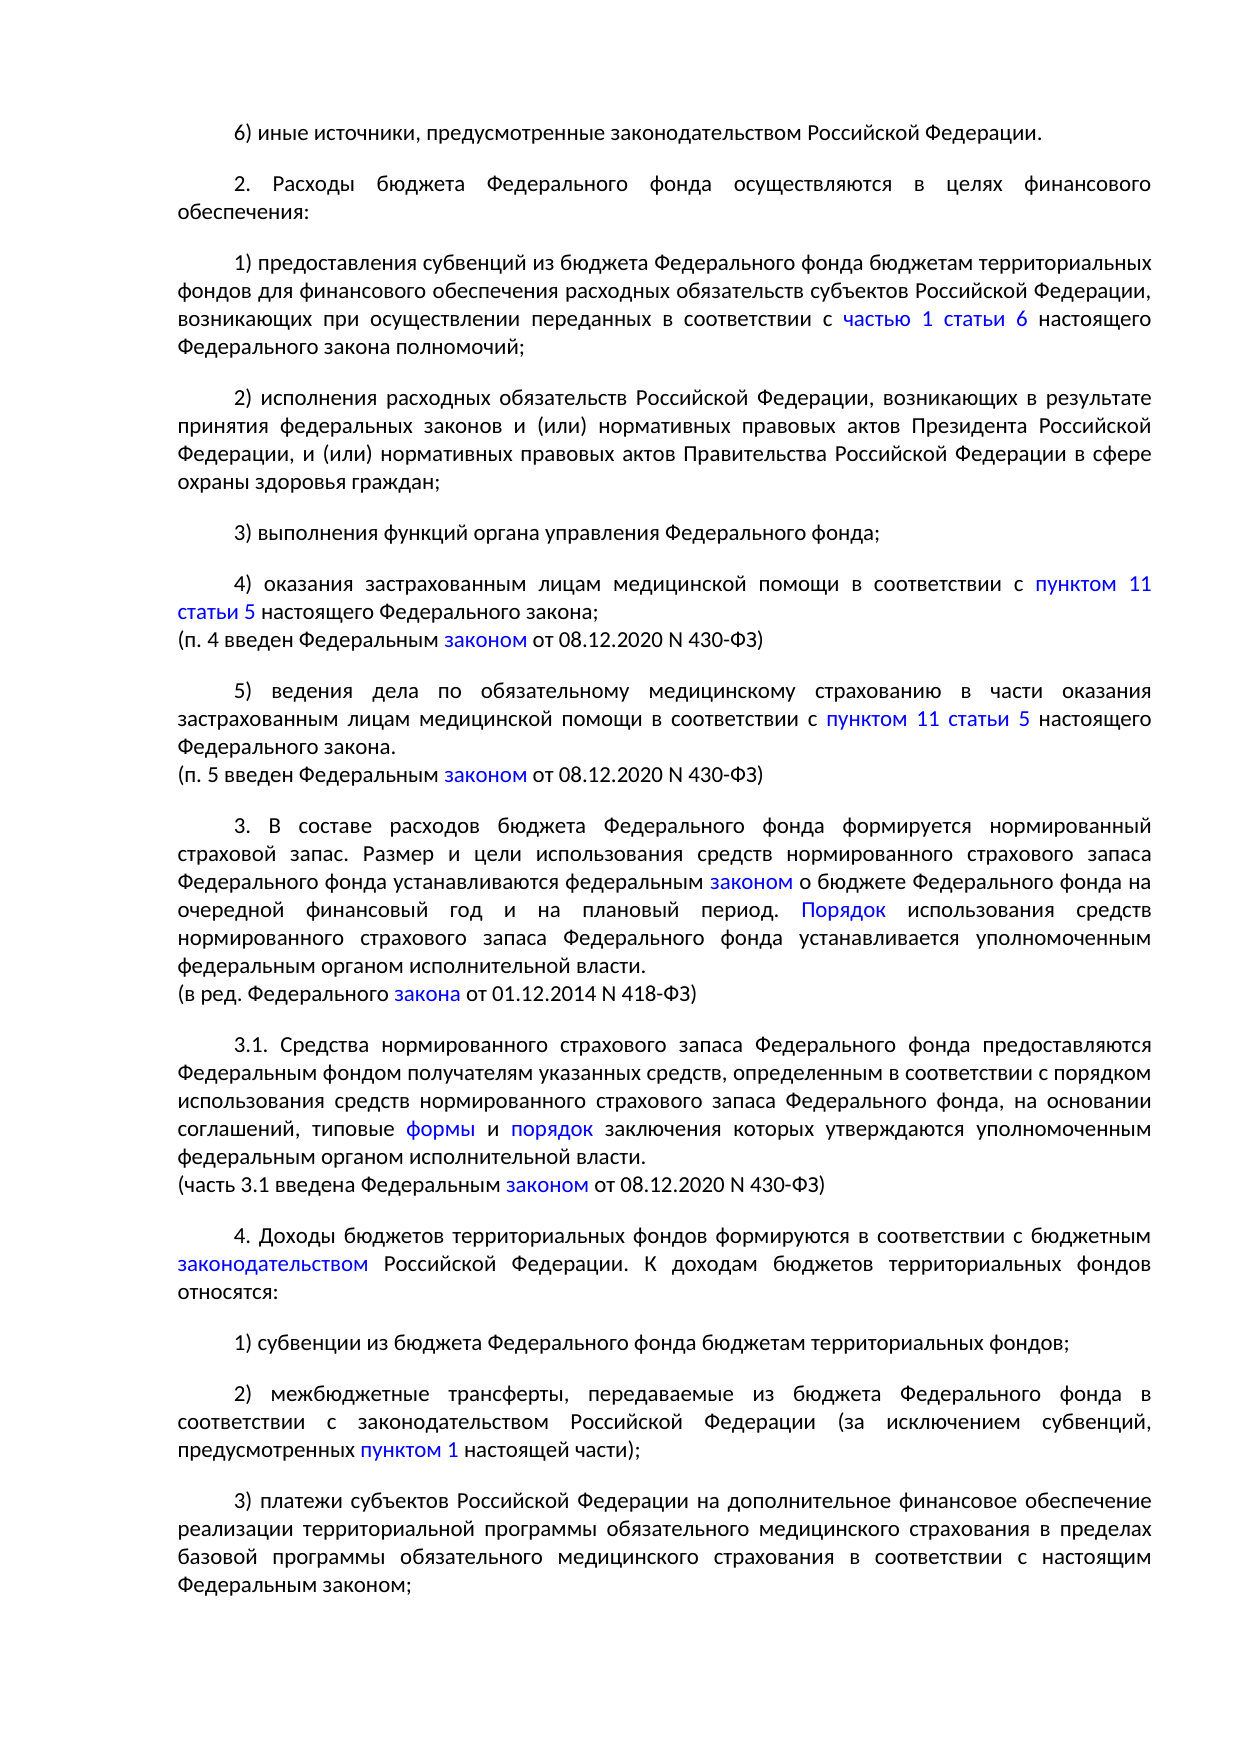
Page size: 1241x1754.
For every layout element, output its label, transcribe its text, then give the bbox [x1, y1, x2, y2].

text 3.1. Средства нормированного страхового запаса Федерального фонда предоставляются Федеральным фондом получателям указанных средств, определенным в соответствии с порядком использования средств нормированного страхового запаса Федерального фонда, на основании соглашений, типовые формы и порядок заключения которых утверждаются уполномоченным федеральным органом исполнительной власти. [177, 1030, 1152, 1170]
text 2. Расходы бюджета Федерального фонда осуществляются в целях финансового обеспечения: [177, 169, 1152, 225]
text (в ред. Федерального закона от 01.12.2014 N 418-ФЗ) [177, 979, 1152, 1007]
text 6) иные источники, предусмотренные законодательством Российской Федерации. [177, 118, 1152, 146]
text 4) оказания застрахованным лицам медицинской помощи в соответствии с пунктом 11 статьи 5 настоящего Федерального закона; [177, 569, 1152, 625]
text (п. 4 введен Федеральным законом от 08.12.2020 N 430-ФЗ) [177, 625, 1152, 653]
text 2) исполнения расходных обязательств Российской Федерации, возникающих в результате принятия федеральных законов и (или) нормативных правовых актов Президента Российской Федерации, и (или) нормативных правовых актов Правительства Российской Федерации в сфере охраны здоровья граждан; [177, 383, 1152, 495]
text 3) выполнения функций органа управления Федерального фонда; [177, 518, 1152, 546]
text 1) субвенции из бюджета Федерального фонда бюджетам территориальных фондов; [177, 1328, 1152, 1356]
text (часть 3.1 введена Федеральным законом от 08.12.2020 N 430-ФЗ) [177, 1170, 1152, 1198]
text (п. 5 введен Федеральным законом от 08.12.2020 N 430-ФЗ) [177, 760, 1152, 788]
text 3) платежи субъектов Российской Федерации на дополнительное финансовое обеспечение реализации территориальной программы обязательного медицинского страхования в пределах базовой программы обязательного медицинского страхования в соответствии с настоящим Федеральным законом; [177, 1486, 1152, 1598]
text 4. Доходы бюджетов территориальных фондов формируются в соответствии с бюджетным законодательством Российской Федерации. К доходам бюджетов территориальных фондов относятся: [177, 1221, 1152, 1305]
text 5) ведения дела по обязательному медицинскому страхованию в части оказания застрахованным лицам медицинской помощи в соответствии с пунктом 11 статьи 5 настоящего Федерального закона. [177, 676, 1152, 760]
text 3. В составе расходов бюджета Федерального фонда формируется нормированный страховой запас. Размер и цели использования средств нормированного страхового запаса Федерального фонда устанавливаются федеральным законом о бюджете Федерального фонда на очередной финансовый год и на плановый период. Порядок использования средств нормированного страхового запаса Федерального фонда устанавливается уполномоченным федеральным органом исполнительной власти. [177, 811, 1152, 979]
text 1) предоставления субвенций из бюджета Федерального фонда бюджетам территориальных фондов для финансового обеспечения расходных обязательств субъектов Российской Федерации, возникающих при осуществлении переданных в соответствии с частью 1 статьи 6 настоящего Федерального закона полномочий; [177, 248, 1152, 360]
text 2) межбюджетные трансферты, передаваемые из бюджета Федерального фонда в соответствии с законодательством Российской Федерации (за исключением субвенций, предусмотренных пунктом 1 настоящей части); [177, 1379, 1152, 1463]
